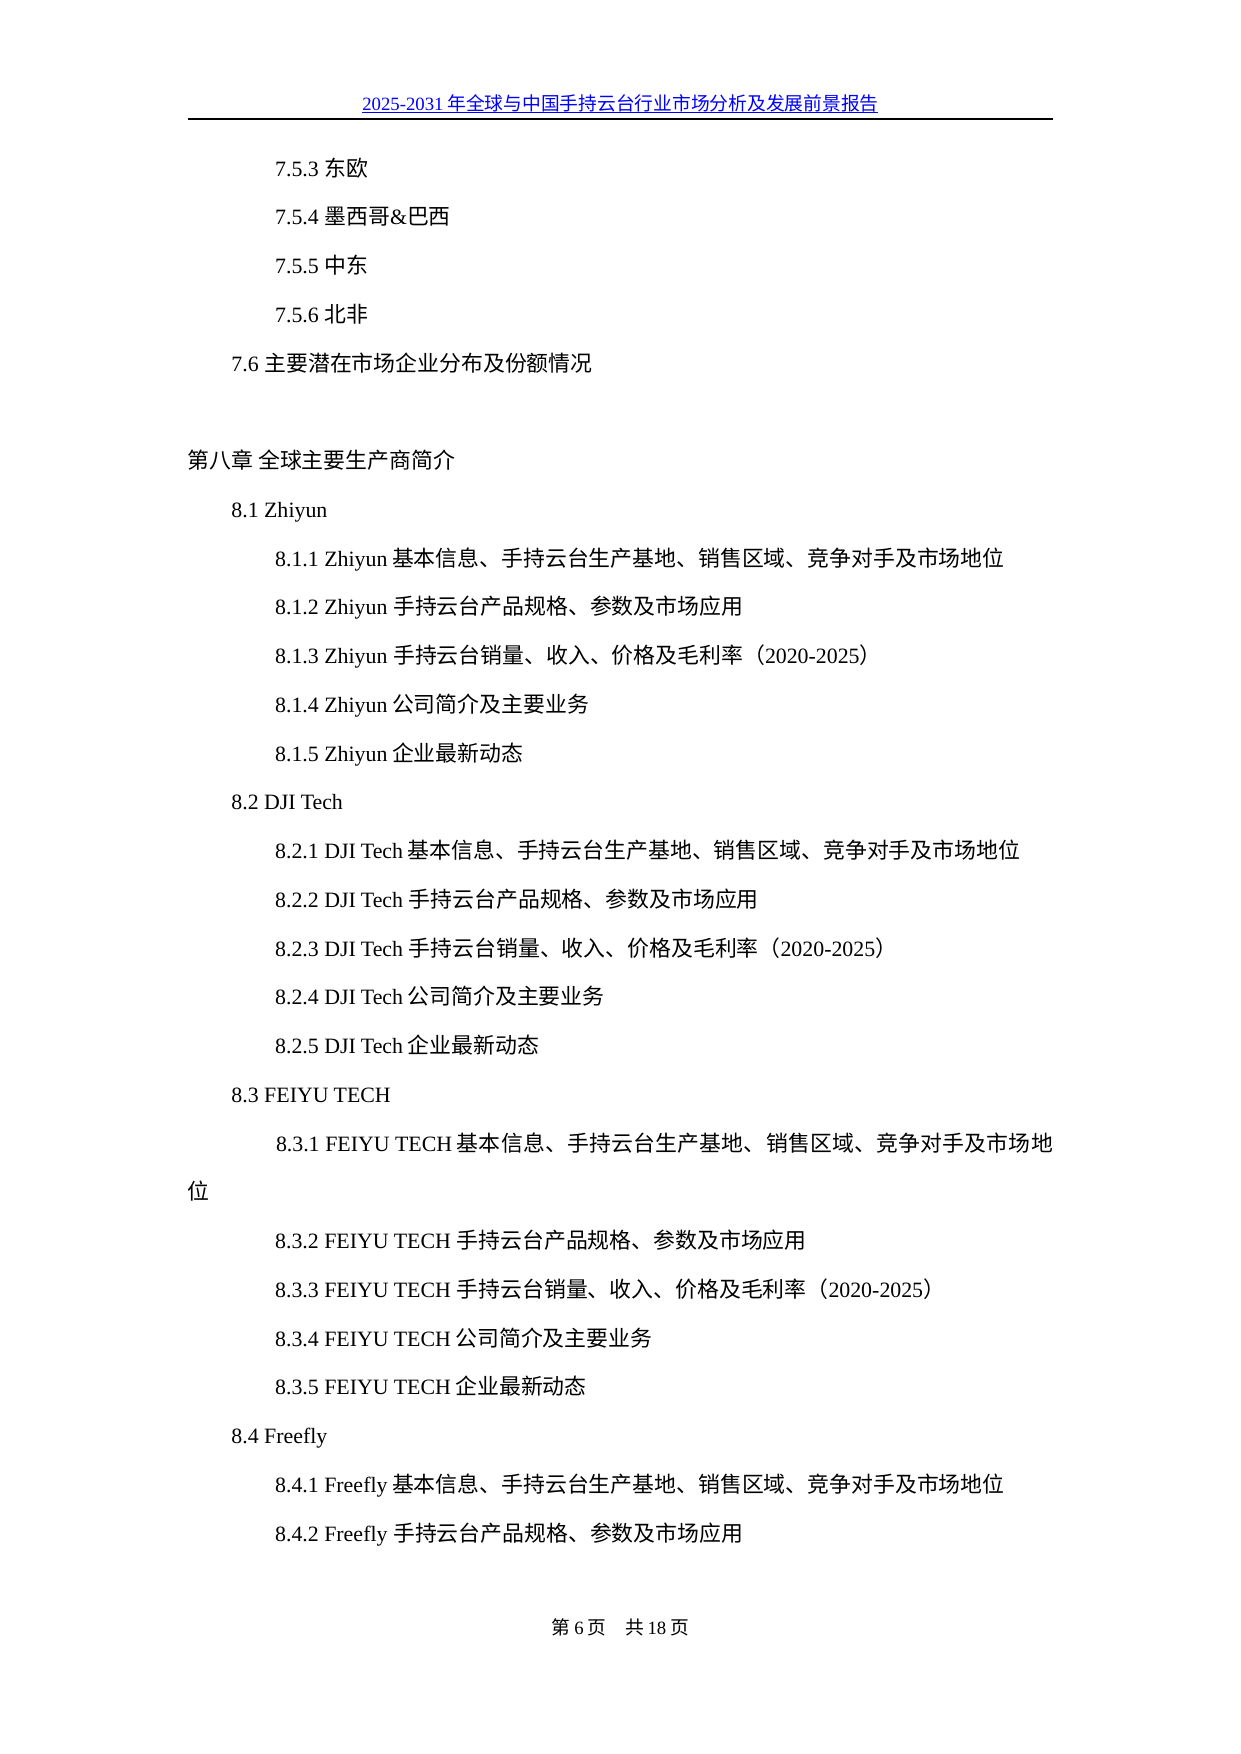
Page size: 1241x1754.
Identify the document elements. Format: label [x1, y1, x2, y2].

text [187, 150, 1053, 1548]
